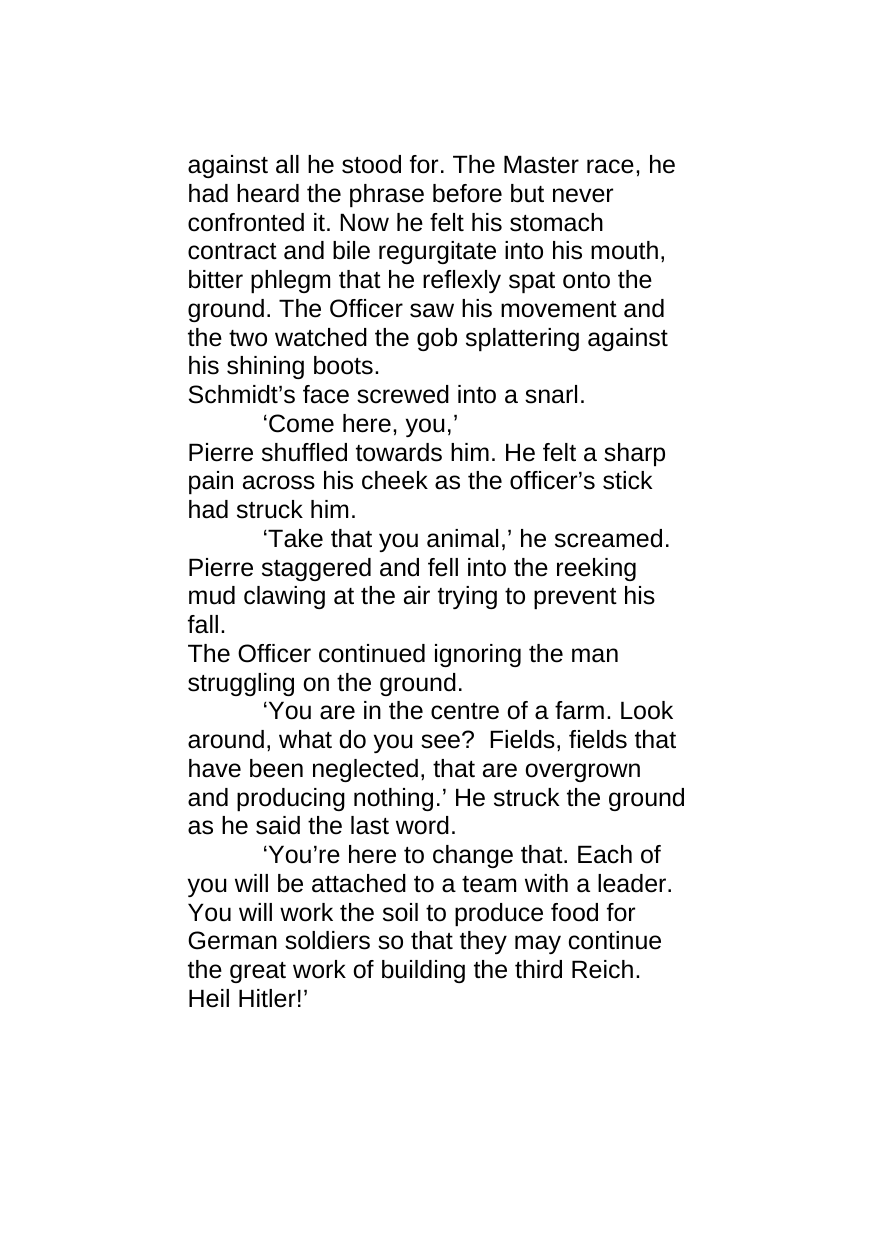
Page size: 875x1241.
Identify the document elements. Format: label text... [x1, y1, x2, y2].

text ‘Take that you animal,’ he screamed. Pierre staggered and fell into the reeking mud clawing at the air trying to prevent his fall. [187, 524, 687, 639]
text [187, 150, 687, 380]
text ‘You’re here to change that. Each of you will be attached to a team with a leader. You will work the soil to produce food for German soldiers so that they may continue the great work of building the third Reich. Heil Hitler!’ [187, 840, 687, 1012]
text ‘You are in the centre of a farm. Look around, what do you see? Fields, fields that have been neglected, that are overgrown and producing nothing.’ He struck the ground as he said the last word. [187, 696, 687, 840]
text Schmidt’s face screwed into a snarl. [187, 380, 687, 409]
text Pierre shuffled towards him. He felt a sharp pain across his cheek as the officer’s stick had struck him. [187, 437, 687, 524]
text The Officer continued ignoring the man struggling on the ground. [187, 639, 687, 696]
text ‘Come here, you,’ [187, 409, 687, 437]
